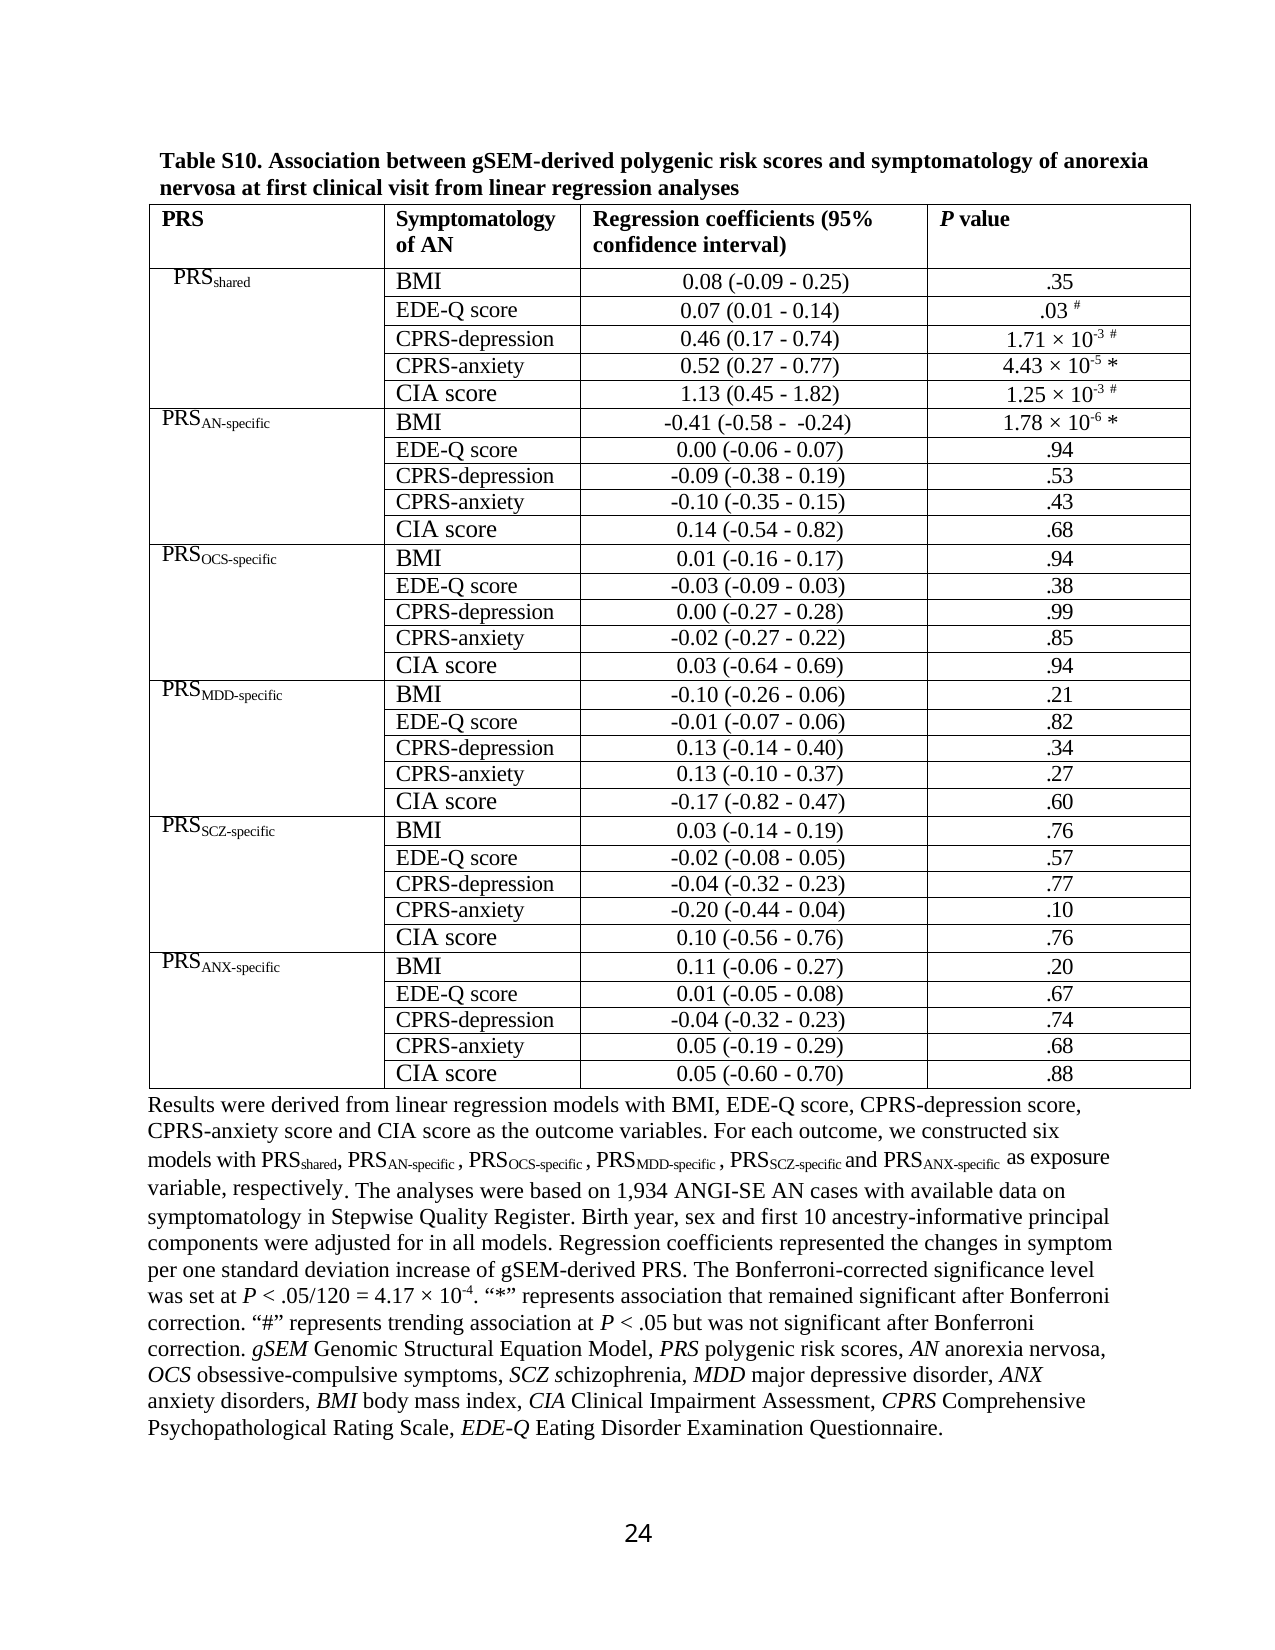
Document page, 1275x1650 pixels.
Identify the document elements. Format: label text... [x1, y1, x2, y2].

table_cell -0.02 (-0.08 - 0.05) [581, 846, 927, 871]
table_cell PRSANX-specific [150, 953, 384, 1088]
table_cell 1.71 × 10-3 # [928, 326, 1190, 353]
table_cell .34 [928, 736, 1190, 761]
table_cell 0.03 (-0.64 - 0.69) [581, 653, 927, 680]
table_cell -0.09 (-0.38 - 0.19) [581, 464, 927, 489]
table_cell 0.11 (-0.06 - 0.27) [581, 953, 927, 981]
table_cell -0.01 (-0.07 - 0.06) [581, 710, 927, 735]
table_cell CIA score [385, 789, 580, 816]
table_cell CPRS-anxiety [385, 490, 580, 515]
table_cell EDE-Q score [385, 574, 580, 599]
table_cell PRSAN-specific [150, 409, 384, 544]
table_cell 0.00 (-0.06 - 0.07) [581, 438, 927, 463]
table_cell 0.46 (0.17 - 0.74) [581, 326, 927, 353]
table_cell 0.08 (-0.09 - 0.25) [581, 269, 927, 296]
table_cell -0.02 (-0.27 - 0.22) [581, 626, 927, 652]
table_cell EDE-Q score [385, 438, 580, 463]
table_cell -0.04 (-0.32 - 0.23) [581, 872, 927, 897]
table_header P value [928, 205, 1190, 267]
table_cell .74 [928, 1008, 1190, 1033]
table_cell .94 [928, 438, 1190, 463]
table_cell .68 [928, 516, 1190, 544]
table_cell .35 [928, 269, 1190, 296]
table_cell 0.01 (-0.05 - 0.08) [581, 982, 927, 1007]
table_cell .57 [928, 846, 1190, 871]
table_cell CPRS-depression [385, 872, 580, 897]
table_cell 0.52 (0.27 - 0.77) [581, 354, 927, 379]
table_cell PRSSCZ-specific [150, 817, 384, 952]
table_cell PRSMDD-specific [150, 681, 384, 816]
table_cell .60 [928, 789, 1190, 816]
table_cell BMI [385, 953, 580, 981]
table_cell .76 [928, 925, 1190, 952]
table_cell 0.10 (-0.56 - 0.76) [581, 925, 927, 952]
table_cell BMI [385, 269, 580, 296]
table_cell CIA score [385, 381, 580, 408]
table_cell 1.78 × 10-6 * [928, 409, 1190, 437]
table_cell BMI [385, 545, 580, 573]
table_cell BMI [385, 681, 580, 709]
table_header PRS [150, 205, 384, 267]
table_cell 1.25 × 10-3 # [928, 381, 1190, 408]
table_cell .67 [928, 982, 1190, 1007]
table_cell .85 [928, 626, 1190, 652]
table_cell .68 [928, 1034, 1190, 1059]
table_cell .20 [928, 953, 1190, 981]
table_cell 1.13 (0.45 - 1.82) [581, 381, 927, 408]
table_cell 4.43 × 10-5 * [928, 354, 1190, 379]
table_cell EDE-Q score [385, 710, 580, 735]
table_cell PRSshared [150, 269, 384, 408]
table_cell -0.10 (-0.35 - 0.15) [581, 490, 927, 515]
table_cell CPRS-anxiety [385, 762, 580, 787]
table_cell CPRS-depression [385, 1008, 580, 1033]
table_cell .82 [928, 710, 1190, 735]
table_cell BMI [385, 817, 580, 845]
table_cell .94 [928, 653, 1190, 680]
table_cell .77 [928, 872, 1190, 897]
table_cell 0.05 (-0.60 - 0.70) [581, 1061, 927, 1088]
table_cell CPRS-anxiety [385, 898, 580, 923]
table_cell CPRS-depression [385, 326, 580, 353]
table_cell 0.05 (-0.19 - 0.29) [581, 1034, 927, 1059]
table_cell PRSOCS-specific [150, 545, 384, 680]
table_cell 0.07 (0.01 - 0.14) [581, 297, 927, 324]
table_cell CIA score [385, 653, 580, 680]
table_cell .99 [928, 600, 1190, 625]
table_cell .94 [928, 545, 1190, 573]
table_cell -0.20 (-0.44 - 0.04) [581, 898, 927, 923]
text Results were derived from linear regression models with BMI, EDE-Q score, CPRS-depression score, CPRS-anxiety score and CIA score as the outcome variables. For each outcome, we constructed six models with PRSshared, PRSAN-specific , PRSOCS-specific , PRSMDD-specific , PRSSCZ-specific and PRSANX-specific as exposure variable, respectively. The analyses were based on 1,934 ANGI-SE AN cases with available data on symptomatology in Stepwise Quality Register. Birth year, sex and first 10 ancestry-informative principal components were adjusted for in all models. Regression coefficients represented the changes in symptom per one standard deviation increase of gSEM-derived PRS. The Bonferroni-corrected significance level was set at P < .05/120 = 4.17 × 10-4. “*” represents association that remained significant after Bonferroni correction. “#” represents trending association at P < .05 but was not significant after Bonferroni correction. gSEM Genomic Structural Equation Model, PRS polygenic risk scores, AN anorexia nervosa, OCS obsessive-compulsive symptoms, SCZ schizophrenia, MDD major depressive disorder, ANX anxiety disorders, BMI body mass index, CIA Clinical Impairment Assessment, CPRS Comprehensive Psychopathological Rating Scale, EDE-Q Eating Disorder Examination Questionnaire. [147, 1091, 1113, 1440]
table_cell CIA score [385, 925, 580, 952]
table_cell CPRS-depression [385, 736, 580, 761]
table_cell -0.41 (-0.58 - -0.24) [581, 409, 927, 437]
table_cell .03 # [928, 297, 1190, 324]
table_cell CPRS-depression [385, 600, 580, 625]
table_cell CIA score [385, 516, 580, 544]
table_cell BMI [385, 409, 580, 437]
table_cell .53 [928, 464, 1190, 489]
table_cell .10 [928, 898, 1190, 923]
table_cell CIA score [385, 1061, 580, 1088]
table_cell 0.00 (-0.27 - 0.28) [581, 600, 927, 625]
table_cell .76 [928, 817, 1190, 845]
table_cell CPRS-anxiety [385, 354, 580, 379]
table_cell 0.13 (-0.14 - 0.40) [581, 736, 927, 761]
table_header Symptomatology of AN [385, 205, 580, 267]
table_cell CPRS-anxiety [385, 626, 580, 652]
table_cell CPRS-anxiety [385, 1034, 580, 1059]
table_cell 0.03 (-0.14 - 0.19) [581, 817, 927, 845]
table_cell .38 [928, 574, 1190, 599]
table_cell .21 [928, 681, 1190, 709]
table_cell -0.10 (-0.26 - 0.06) [581, 681, 927, 709]
table_cell -0.04 (-0.32 - 0.23) [581, 1008, 927, 1033]
table_cell .88 [928, 1061, 1190, 1088]
table_cell EDE-Q score [385, 846, 580, 871]
table_cell .27 [928, 762, 1190, 787]
table_cell -0.17 (-0.82 - 0.47) [581, 789, 927, 816]
table_cell 0.01 (-0.16 - 0.17) [581, 545, 927, 573]
table_cell EDE-Q score [385, 297, 580, 324]
table_cell 0.13 (-0.10 - 0.37) [581, 762, 927, 787]
table_cell EDE-Q score [385, 982, 580, 1007]
table_cell CPRS-depression [385, 464, 580, 489]
table_cell -0.03 (-0.09 - 0.03) [581, 574, 927, 599]
table_header Regression coefficients (95% confidence interval) [581, 205, 927, 267]
table_cell .43 [928, 490, 1190, 515]
text Table S10. Association between gSEM-derived polygenic risk scores and symptomatology of anorexia nervosa at first clinical visit from linear regression analyses [159, 148, 1218, 200]
table_cell 0.14 (-0.54 - 0.82) [581, 516, 927, 544]
